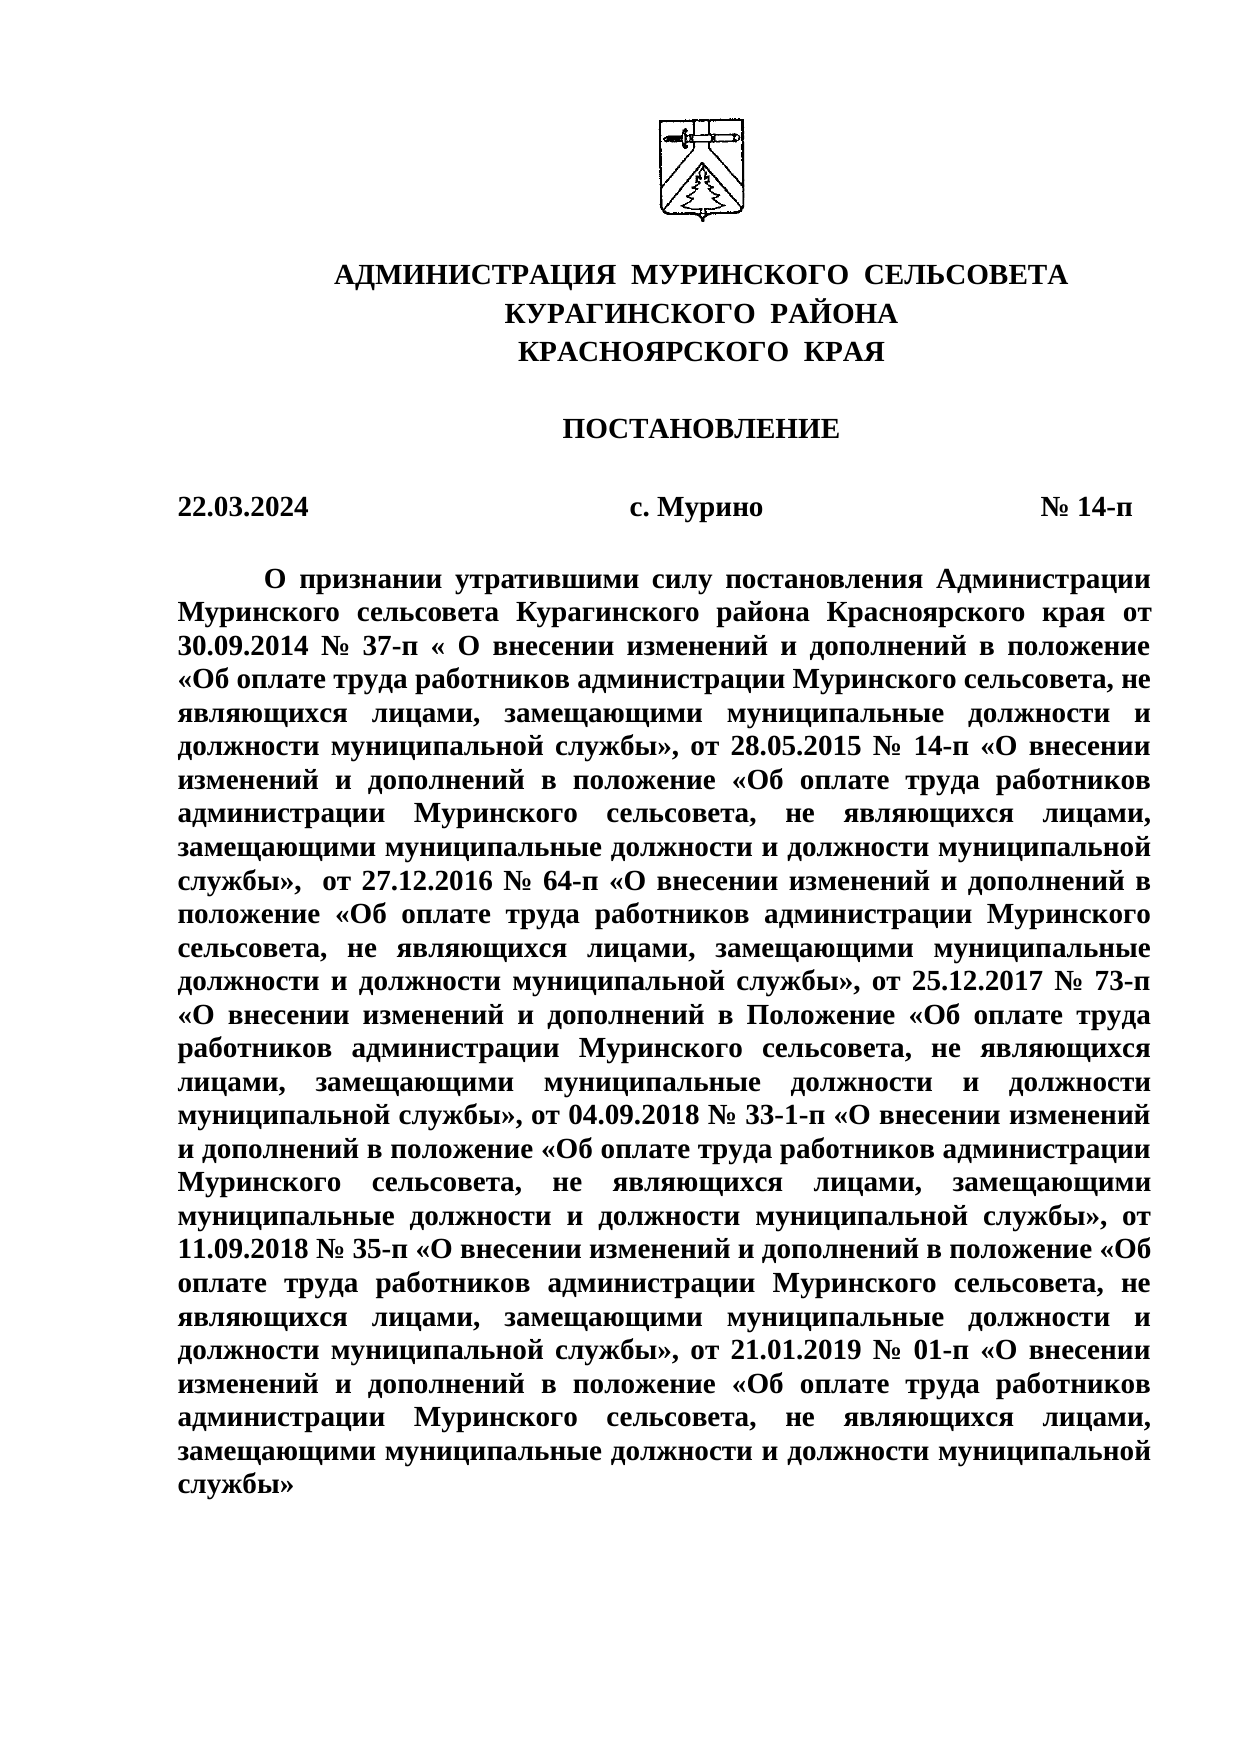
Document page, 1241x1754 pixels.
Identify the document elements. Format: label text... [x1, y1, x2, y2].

text КРАСНОЯРСКОГО КРАЯ [177, 334, 1152, 368]
text АДМИНИСТРАЦИЯ МУРИНСКОГО СЕЛЬСОВЕТА [177, 257, 1152, 291]
text ПОСТАНОВЛЕНИЕ [177, 412, 1152, 445]
text О признании утратившими силу постановления Администрации Муринского сельсовета Курагинского района Красноярского края от 30.09.2014 № 37-п « О внесении изменений и дополнений в положение «Об оплате труда работников администрации Муринского сельсовета, не являющихся лицами, замещающими муниципальные должности и должности муниципальной службы», от 28.05.2015 № 14-п «О внесении изменений и дополнений в положение «Об оплате труда работников администрации Муринского сельсовета, не являющихся лицами, замещающими муниципальные должности и должности муниципальной службы», от 27.12.2016 № 64-п «О внесении изменений и дополнений в положение «Об оплате труда работников администрации Муринского сельсовета, не являющихся лицами, замещающими муниципальные должности и должности муниципальной службы», от 25.12.2017 № 73-п «О внесении изменений и дополнений в Положение «Об оплате труда работников администрации Муринского сельсовета, не являющихся лицами, замещающими муниципальные должности и должности муниципальной службы», от 04.09.2018 № 33-1-п «О внесении изменений и дополнений в положение «Об оплате труда работников администрации Муринского сельсовета, не являющихся лицами, замещающими муниципальные должности и должности муниципальной службы», от 11.09.2018 № 35-п «О внесении изменений и дополнений в положение «Об оплате труда работников администрации Муринского сельсовета, не являющихся лицами, замещающими муниципальные должности и должности муниципальной службы», от 21.01.2019 № 01-п «О внесении изменений и дополнений в положение «Об оплате труда работников администрации Муринского сельсовета, не являющихся лицами, замещающими муниципальные должности и должности муниципальной службы» [177, 561, 1152, 1500]
text 22.03.2024 с. Мурино № 14-п [177, 489, 1152, 522]
text КУРАГИНСКОГО РАЙОНА [177, 296, 1152, 329]
picture [658, 118, 745, 222]
